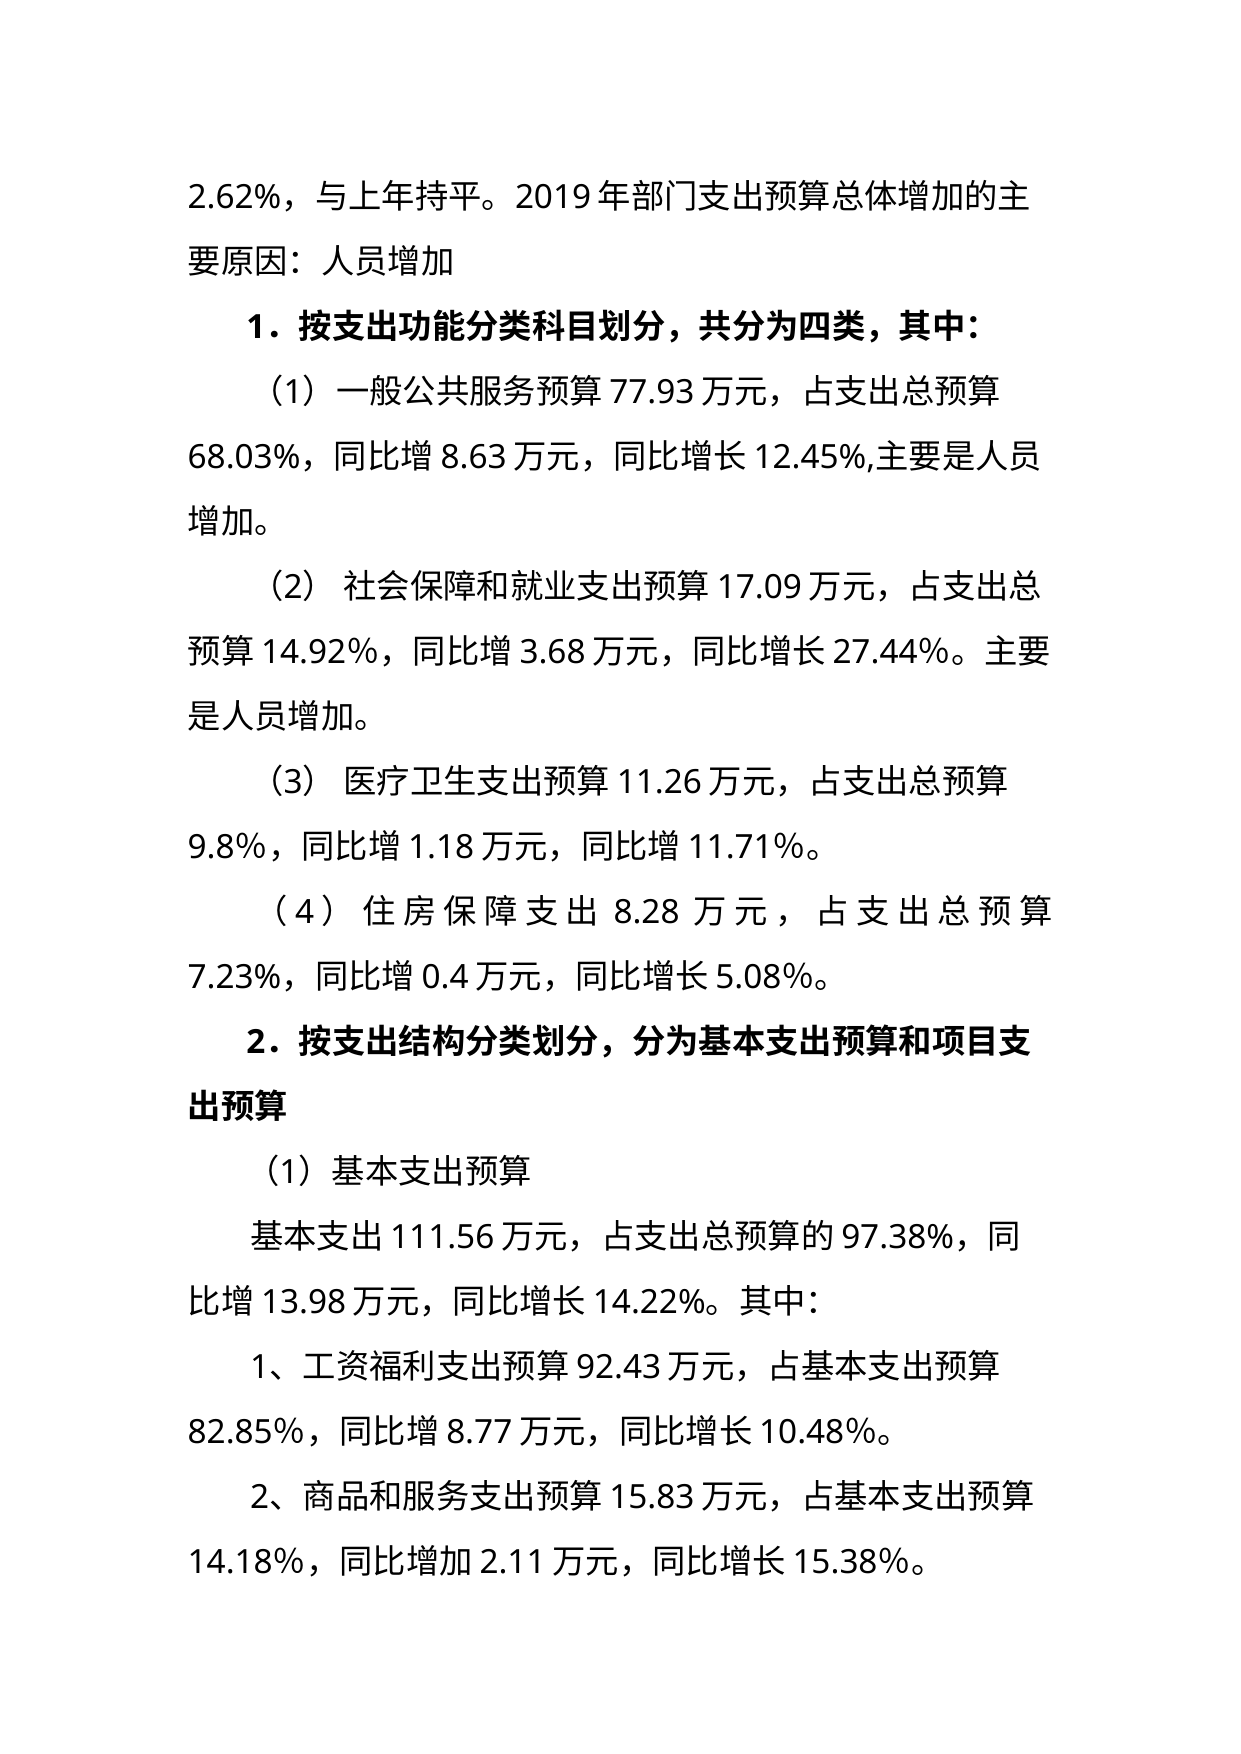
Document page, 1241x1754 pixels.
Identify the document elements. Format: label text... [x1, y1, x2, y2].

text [187, 162, 1053, 292]
text 基本支出111.56万元，占支出总预算的97.38%，同比增13.98万元，同比增长14.22%。其中： [187, 1202, 1053, 1332]
text （1）一般公共服务预算77.93万元，占支出总预算68.03%，同比增8.63万元，同比增长12.45%,主要是人员增加。 [187, 357, 1053, 552]
text 1、工资福利支出预算92.43万元，占基本支出预算82.85％，同比增8.77万元，同比增长10.48％。 [187, 1332, 1053, 1462]
text （2） 社会保障和就业支出预算17.09万元，占支出总预算14.92％，同比增3.68万元，同比增长27.44％。主要是人员增加。 [187, 552, 1053, 747]
text （3） 医疗卫生支出预算11.26万元，占支出总预算9.8％，同比增1.18万元，同比增11.71％。 [187, 747, 1053, 877]
text （4）住房保障支出8.28万元，占支出总预算7.23%，同比增0.4万元，同比增长5.08％。 [187, 877, 1053, 1007]
text 2．按支出结构分类划分，分为基本支出预算和项目支出预算 [187, 1007, 1053, 1137]
text （1）基本支出预算 [187, 1137, 1053, 1202]
text 1．按支出功能分类科目划分，共分为四类，其中： [187, 292, 1053, 357]
text 2、商品和服务支出预算15.83万元，占基本支出预算14.18％，同比增加2.11万元，同比增长15.38％。 [187, 1462, 1053, 1592]
